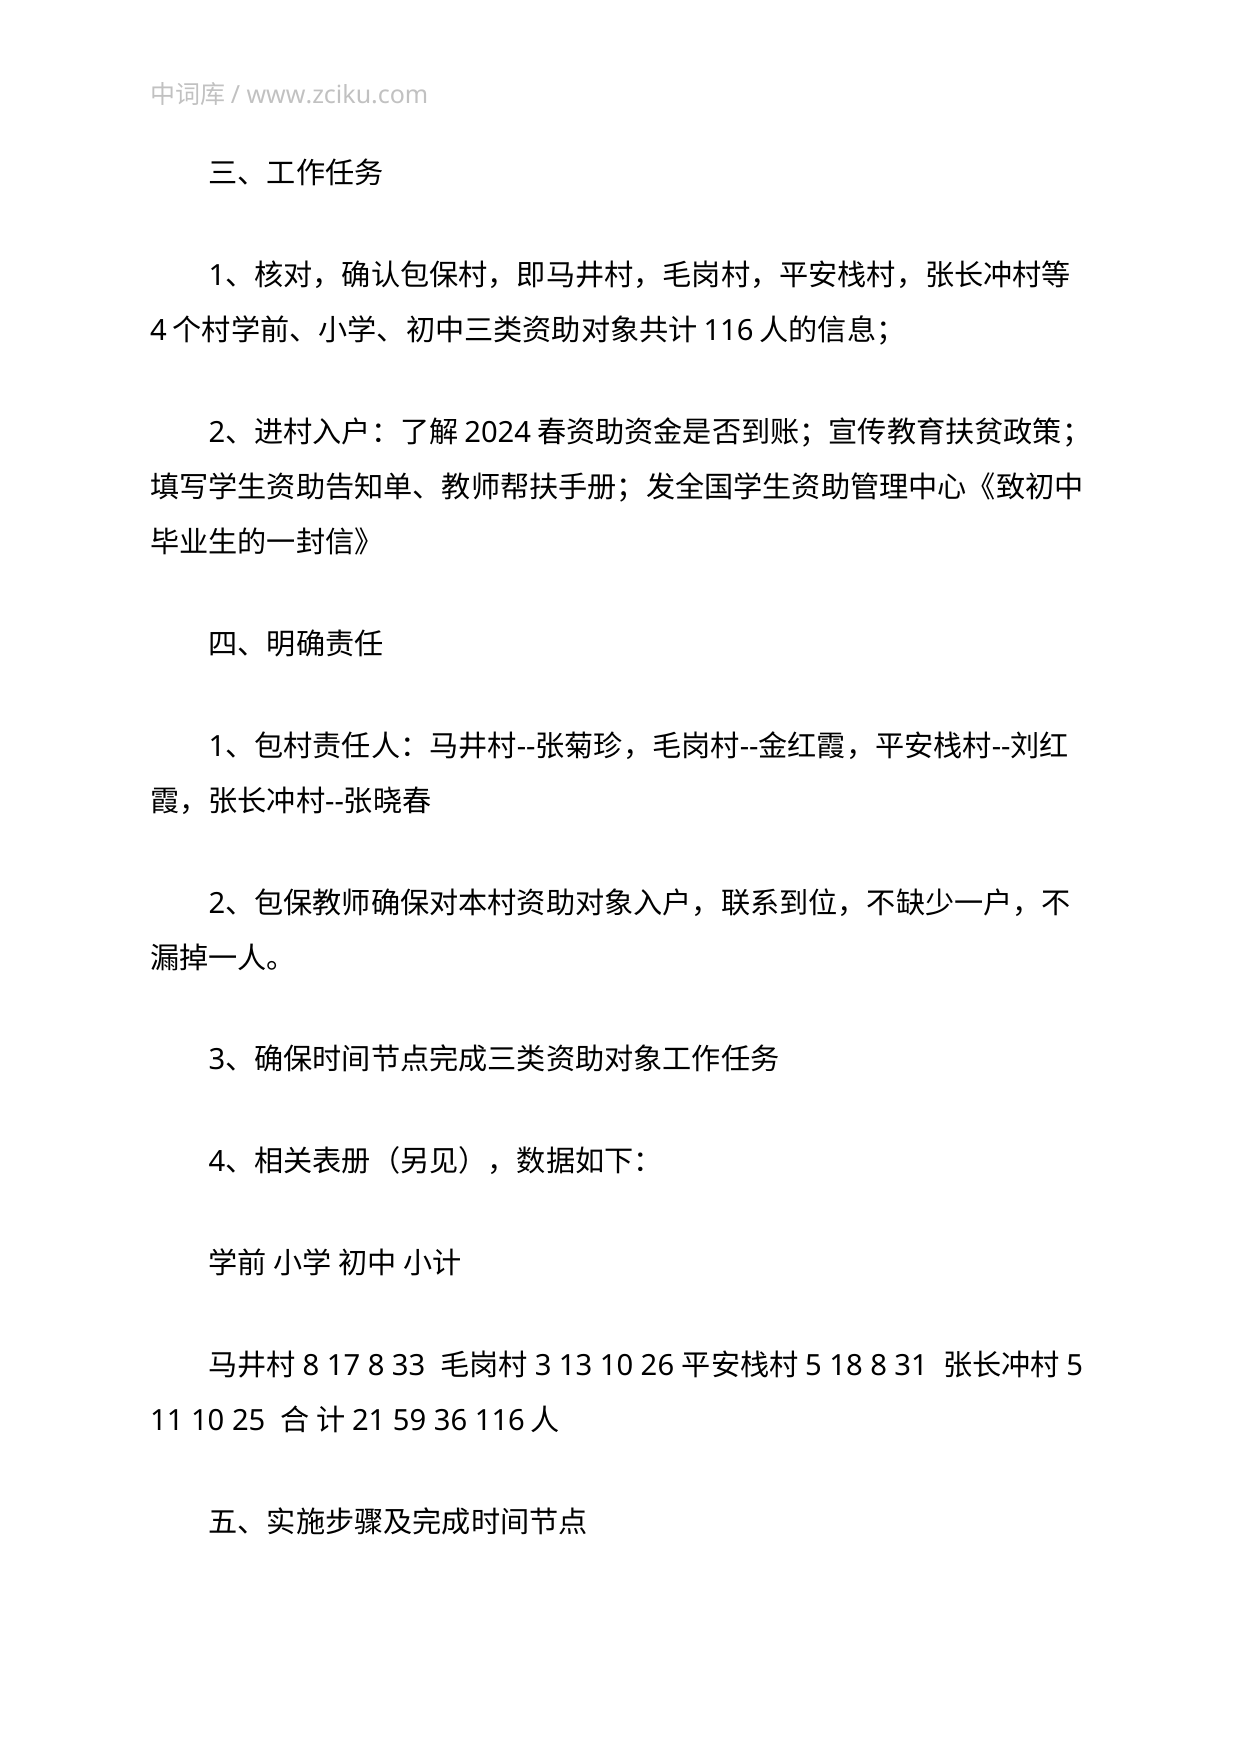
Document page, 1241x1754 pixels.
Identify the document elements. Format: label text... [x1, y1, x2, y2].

text 三、工作任务 [150, 150, 1090, 192]
text 1、核对，确认包保村，即马井村，毛岗村，平安栈村，张长冲村等4个村学前、小学、初中三类资助对象共计116人的信息； [150, 252, 1090, 349]
text 学前 小学 初中 小计 [150, 1240, 1090, 1282]
text 四、明确责任 [150, 620, 1090, 663]
text 1、包村责任人：马井村--张菊珍，毛岗村--金红霞，平安栈村--刘红霞，张长冲村--张晓春 [150, 722, 1090, 819]
text 4、相关表册（另见），数据如下： [150, 1138, 1090, 1180]
text 2、包保教师确保对本村资助对象入户，联系到位，不缺少一户，不漏掉一人。 [150, 879, 1090, 976]
text 马井村 8 17 8 33 毛岗村 3 13 10 26 平安栈村 5 18 8 31 张长冲村 5 11 10 25 合 计 21 59 36 116人 [150, 1342, 1090, 1439]
text 五、实施步骤及完成时间节点 [150, 1499, 1090, 1541]
text 3、确保时间节点完成三类资助对象工作任务 [150, 1036, 1090, 1078]
text 2、进村入户：了解2024春资助资金是否到账；宣传教育扶贫政策；填写学生资助告知单、教师帮扶手册；发全国学生资助管理中心《致初中毕业生的一封信》 [150, 409, 1090, 561]
